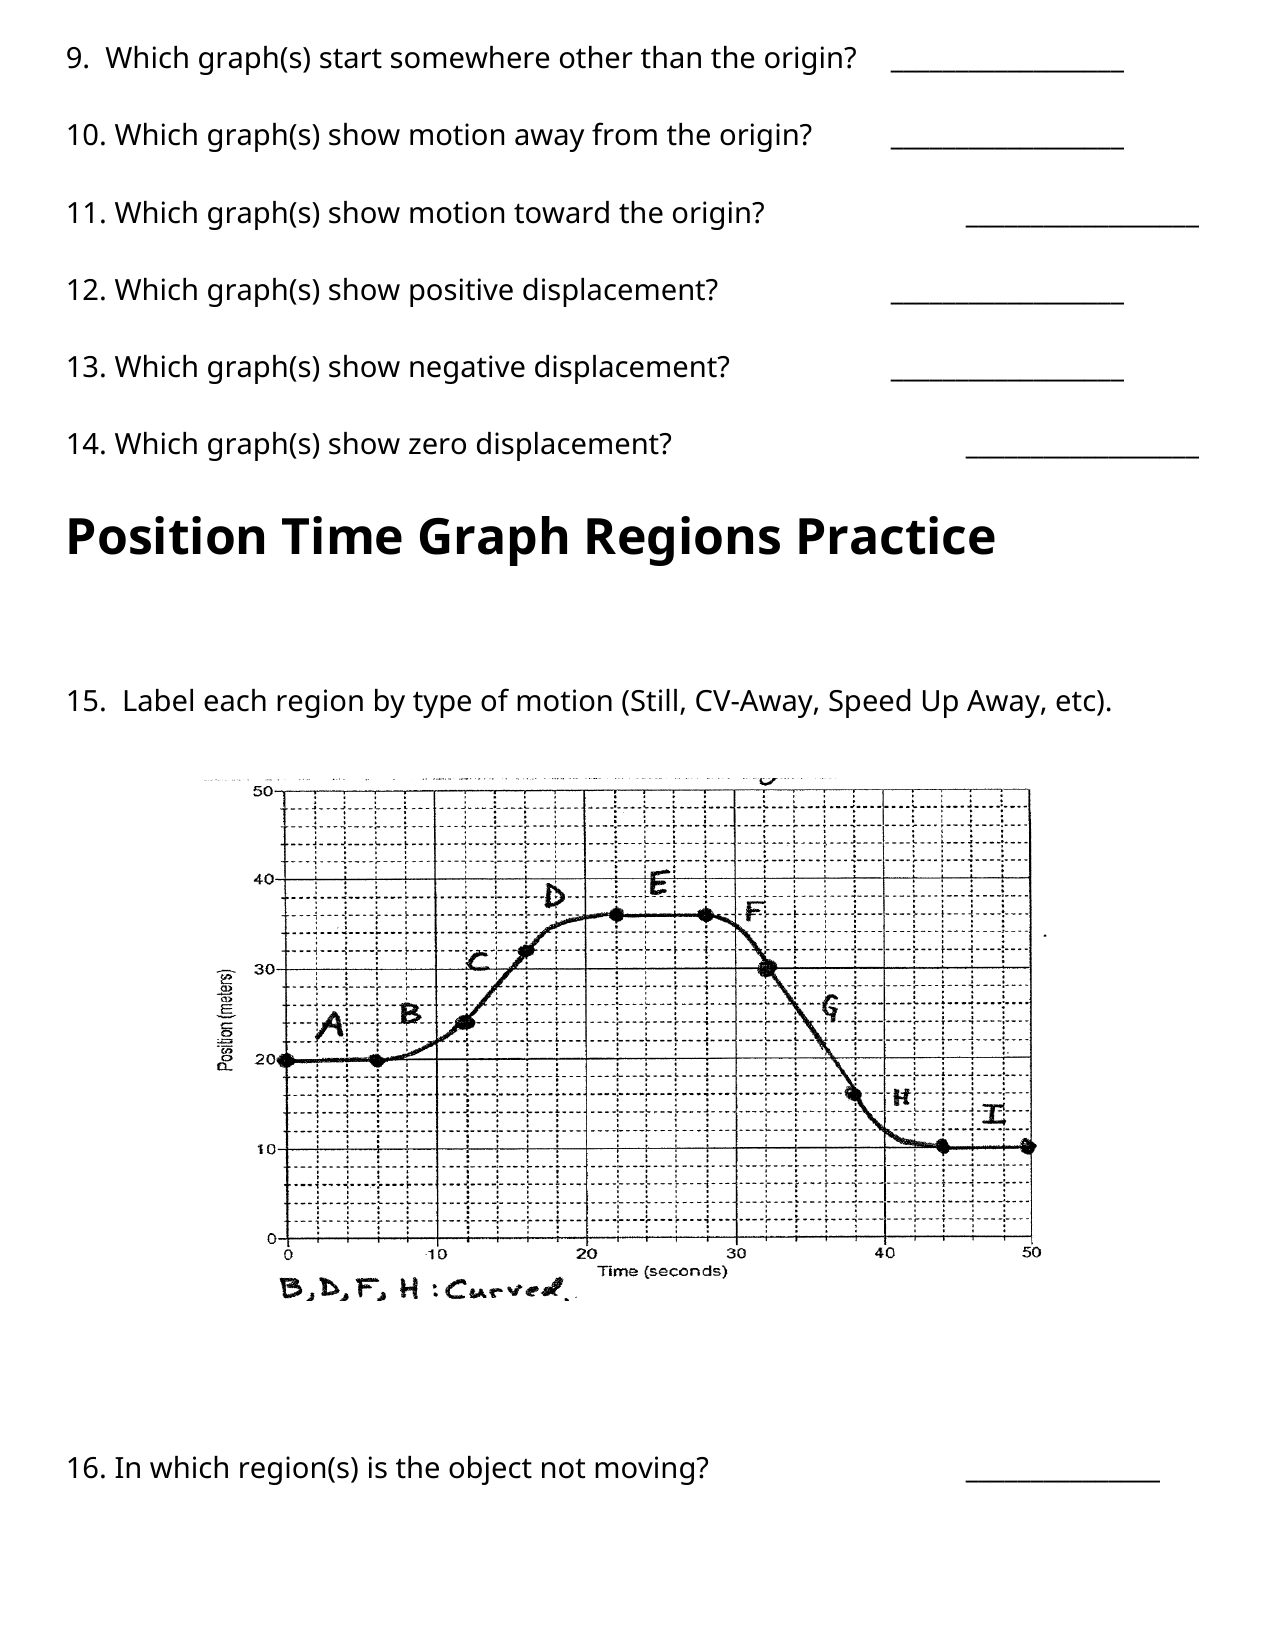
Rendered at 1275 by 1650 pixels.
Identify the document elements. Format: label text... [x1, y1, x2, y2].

picture [195, 778, 1055, 1301]
text 11. Which graph(s) show motion toward the origin? __________________ [66, 192, 1209, 232]
text 16. In which region(s) is the object not moving? _______________ [66, 1447, 1209, 1487]
text 9. Which graph(s) start somewhere other than the origin? __________________ [66, 37, 1209, 77]
text Position Time Graph Regions Practice [66, 501, 1209, 569]
text 12. Which graph(s) show positive displacement? __________________ [66, 269, 1209, 309]
text 10. Which graph(s) show motion away from the origin? __________________ [66, 115, 1209, 154]
text 14. Which graph(s) show zero displacement? __________________ [66, 423, 1209, 463]
text 15. Label each region by type of motion (Still, CV-Away, Speed Up Away, etc). [66, 680, 1209, 720]
text 13. Which graph(s) show negative displacement? __________________ [66, 346, 1209, 386]
